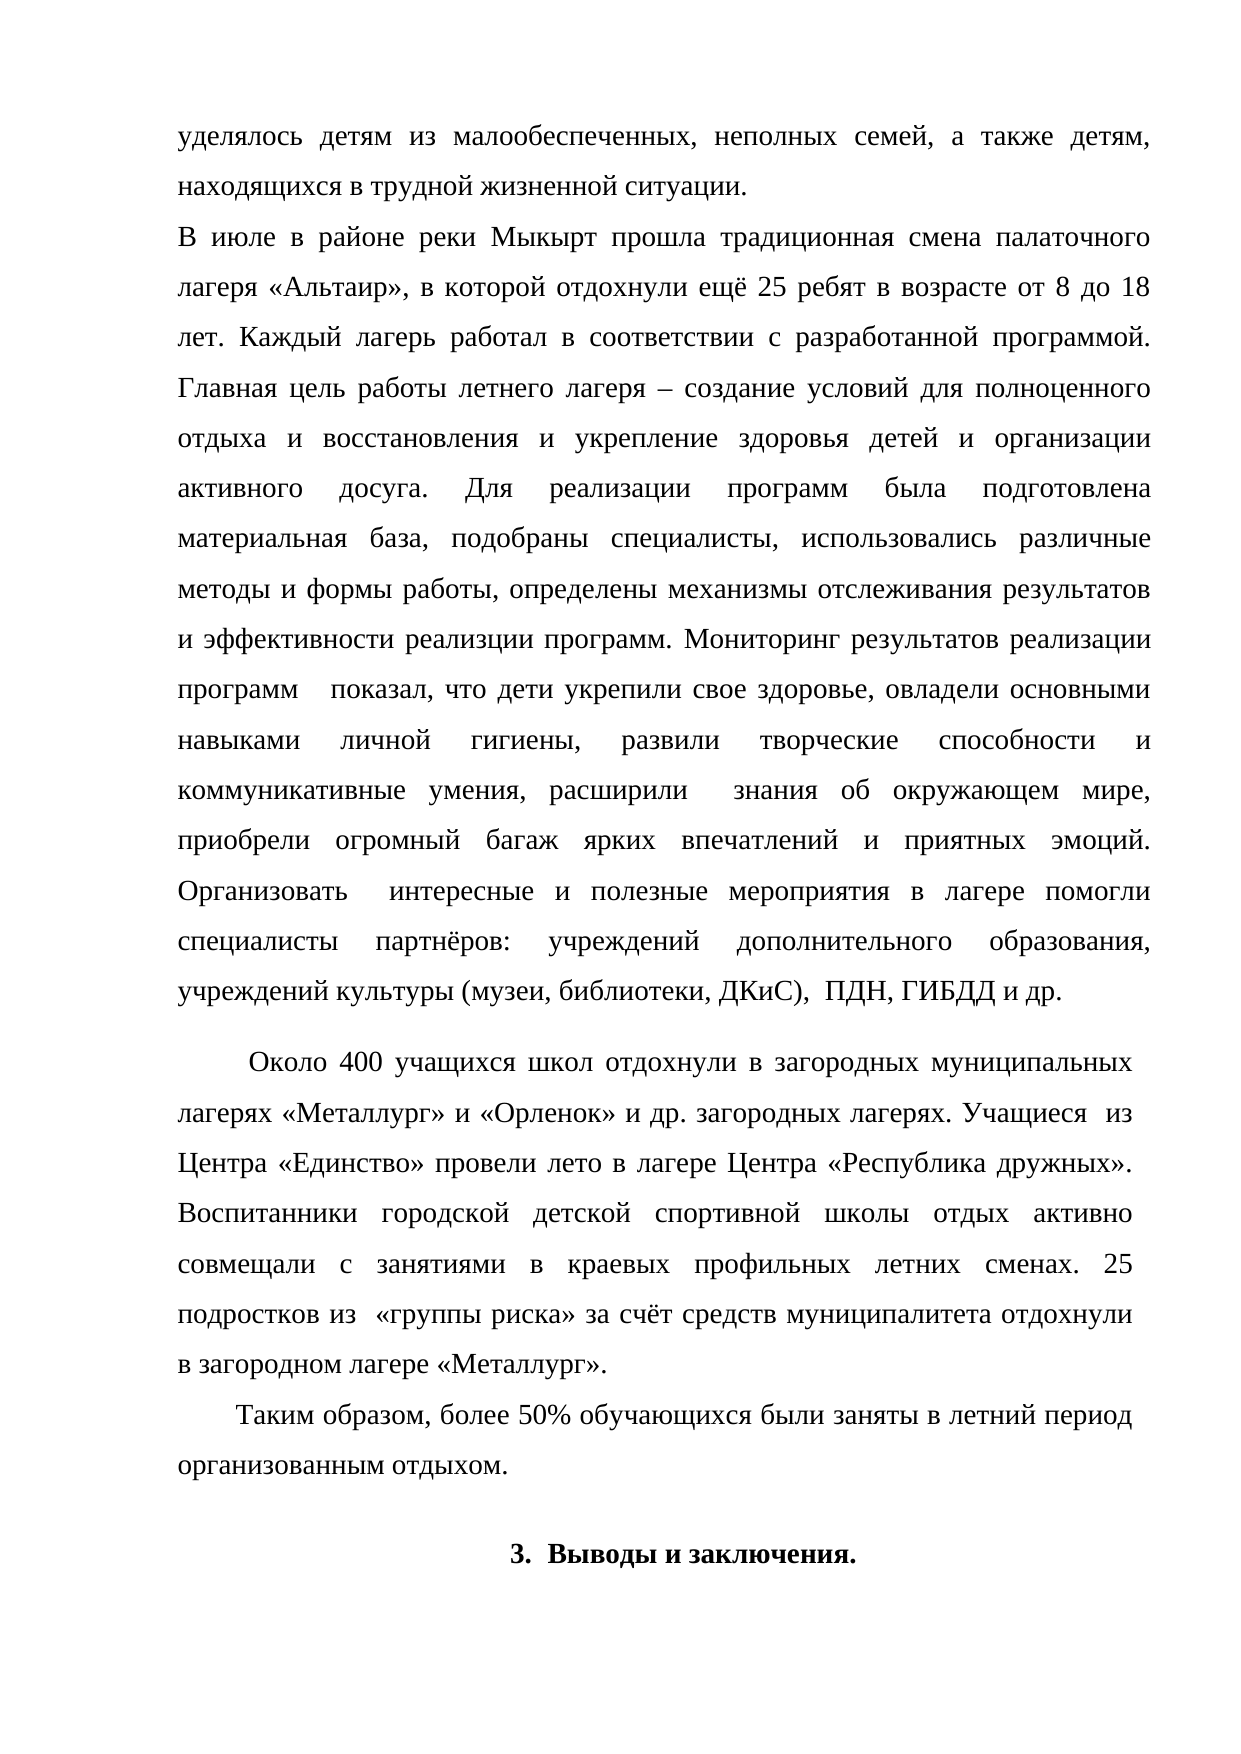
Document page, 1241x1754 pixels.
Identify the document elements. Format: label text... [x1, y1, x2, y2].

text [177, 118, 1152, 202]
text В июле в районе реки Мыкырт прошла традиционная смена палаточного лагеря «Альтаир», в которой отдохнули ещё 25 ребят в возрасте от 8 до 18 лет. Каждый лагерь работал в соответствии с разработанной программой. Главная цель работы летнего лагеря – создание условий для полноценного отдыха и восстановления и укрепление здоровья детей и организации активного досуга. Для реализации программ была подготовлена материальная база, подобраны специалисты, использовались различные методы и формы работы, определены механизмы отслеживания результатов и эффективности реализции программ. Мониторинг результатов реализации программ показал, что дети укрепили свое здоровье, овладели основными навыками личной гигиены, развили творческие способности и коммуникативные умения, расширили знания об окружающем мире, приобрели огромный багаж ярких впечатлений и приятных эмоций. Организовать интересные и полезные мероприятия в лагере помогли специалисты партнёров: учреждений дополнительного образования, учреждений культуры (музеи, библиотеки, ДКиС), ПДН, ГИБДД и др. [177, 219, 1152, 1007]
text Около 400 учащихся школ отдохнули в загородных муниципальных лагерях «Металлург» и «Орленок» и др. загородных лагерях. Учащиеся из Центра «Единство» провели лето в лагере Центра «Республика дружных». Воспитанники городской детской спортивной школы отдых активно совмещали с занятиями в краевых профильных летних сменах. 25 подростков из «группы риска» за счёт средств муниципалитета отдохнули в загородном лагере «Металлург». [177, 1044, 1133, 1380]
list Выводы и заключения. [215, 1536, 1152, 1569]
text Таким образом, более 50% обучающихся были заняты в летний период организованным отдыхом. [177, 1397, 1133, 1481]
